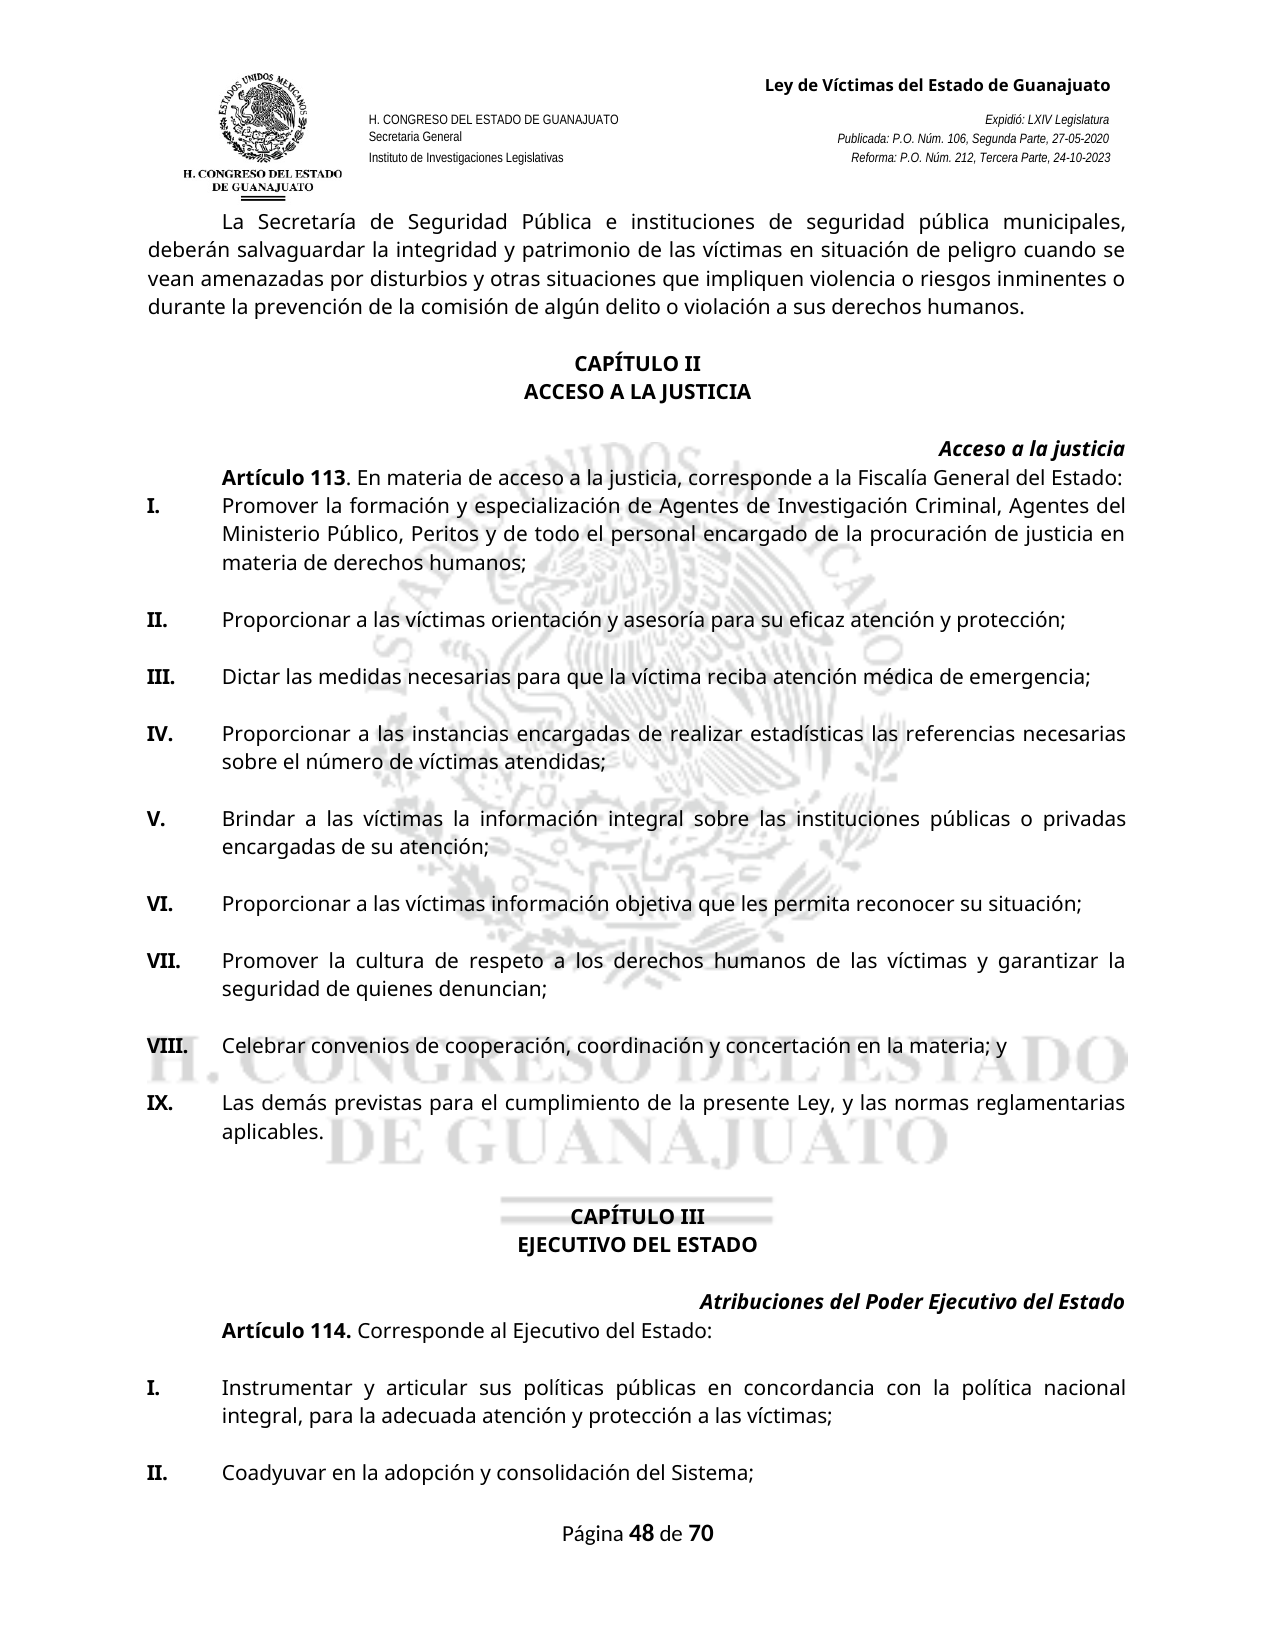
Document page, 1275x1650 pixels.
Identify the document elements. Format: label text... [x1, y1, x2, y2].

list Instrumentar y articular sus políticas públicas en concordancia con la política nacional integral, para la adecuada atención y protección a las víctimas; [147, 1373, 1127, 1429]
text EJECUTIVO DEL ESTADO [148, 1231, 1127, 1259]
text Atribuciones del Poder Ejecutivo del Estado [148, 1287, 1127, 1316]
list Promover la formación y especialización de Agentes de Investigación Criminal, Agentes del Ministerio Público, Peritos y de todo el personal encargado de la procuración de justicia en materia de derechos humanos; [147, 491, 1127, 576]
list Promover la cultura de respeto a los derechos humanos de las víctimas y garantizar la seguridad de quienes denuncian; [147, 946, 1127, 1003]
list Coadyuvar en la adopción y consolidación del Sistema; [147, 1458, 1127, 1486]
picture [183, 73, 342, 207]
list Las demás previstas para el cumplimiento de la presente Ley, y las normas reglamentarias aplicables. [147, 1088, 1127, 1145]
text La Secretaría de Seguridad Pública e instituciones de seguridad pública municipales, deberán salvaguardar la integridad y patrimonio de las víctimas en situación de peligro cuando se vean amenazadas por disturbios y otras situaciones que impliquen violencia o riesgos inminentes o durante la prevención de la comisión de algún delito o violación a sus derechos humanos. [148, 207, 1127, 321]
list Brindar a las víctimas la información integral sobre las instituciones públicas o privadas encargadas de su atención; [147, 804, 1127, 861]
text CAPÍTULO II [148, 349, 1127, 377]
list Dictar las medidas necesarias para que la víctima reciba atención médica de emergencia; [147, 662, 1127, 690]
text CAPÍTULO III [148, 1202, 1127, 1231]
text ACCESO A LA JUSTICIA [148, 377, 1127, 406]
text Artículo 113. En materia de acceso a la justicia, corresponde a la Fiscalía General del Estado: [148, 463, 1127, 491]
list Proporcionar a las instancias encargadas de realizar estadísticas las referencias necesarias sobre el número de víctimas atendidas; [147, 719, 1127, 776]
text Artículo 114. Corresponde al Ejecutivo del Estado: [148, 1316, 1127, 1344]
text Acceso a la justicia [148, 434, 1127, 463]
list Celebrar convenios de cooperación, coordinación y concertación en la materia; y [147, 1031, 1127, 1060]
list Proporcionar a las víctimas orientación y asesoría para su eficaz atención y protección; [147, 605, 1127, 633]
list Proporcionar a las víctimas información objetiva que les permita reconocer su situación; [147, 889, 1127, 918]
